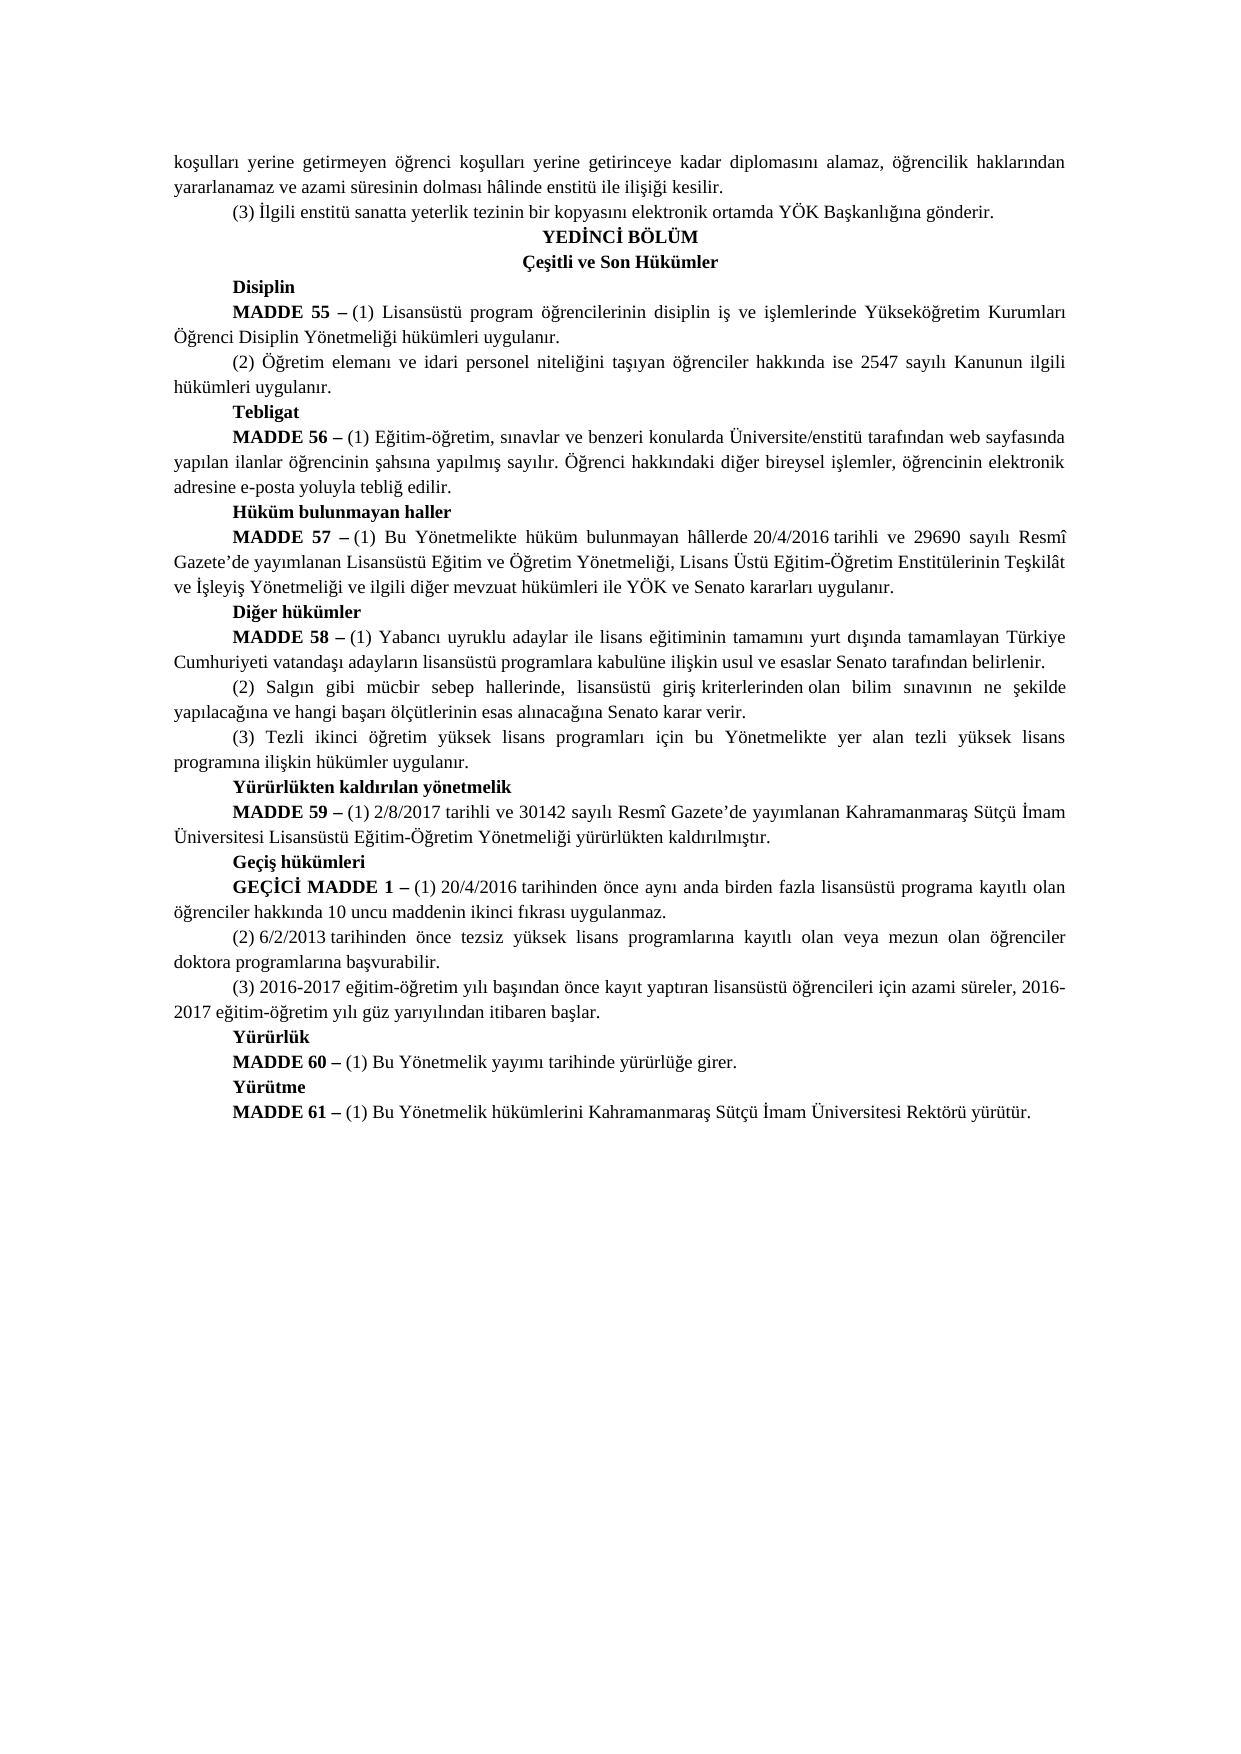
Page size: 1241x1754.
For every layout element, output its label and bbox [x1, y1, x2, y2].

table_header [146, 148, 1094, 1173]
